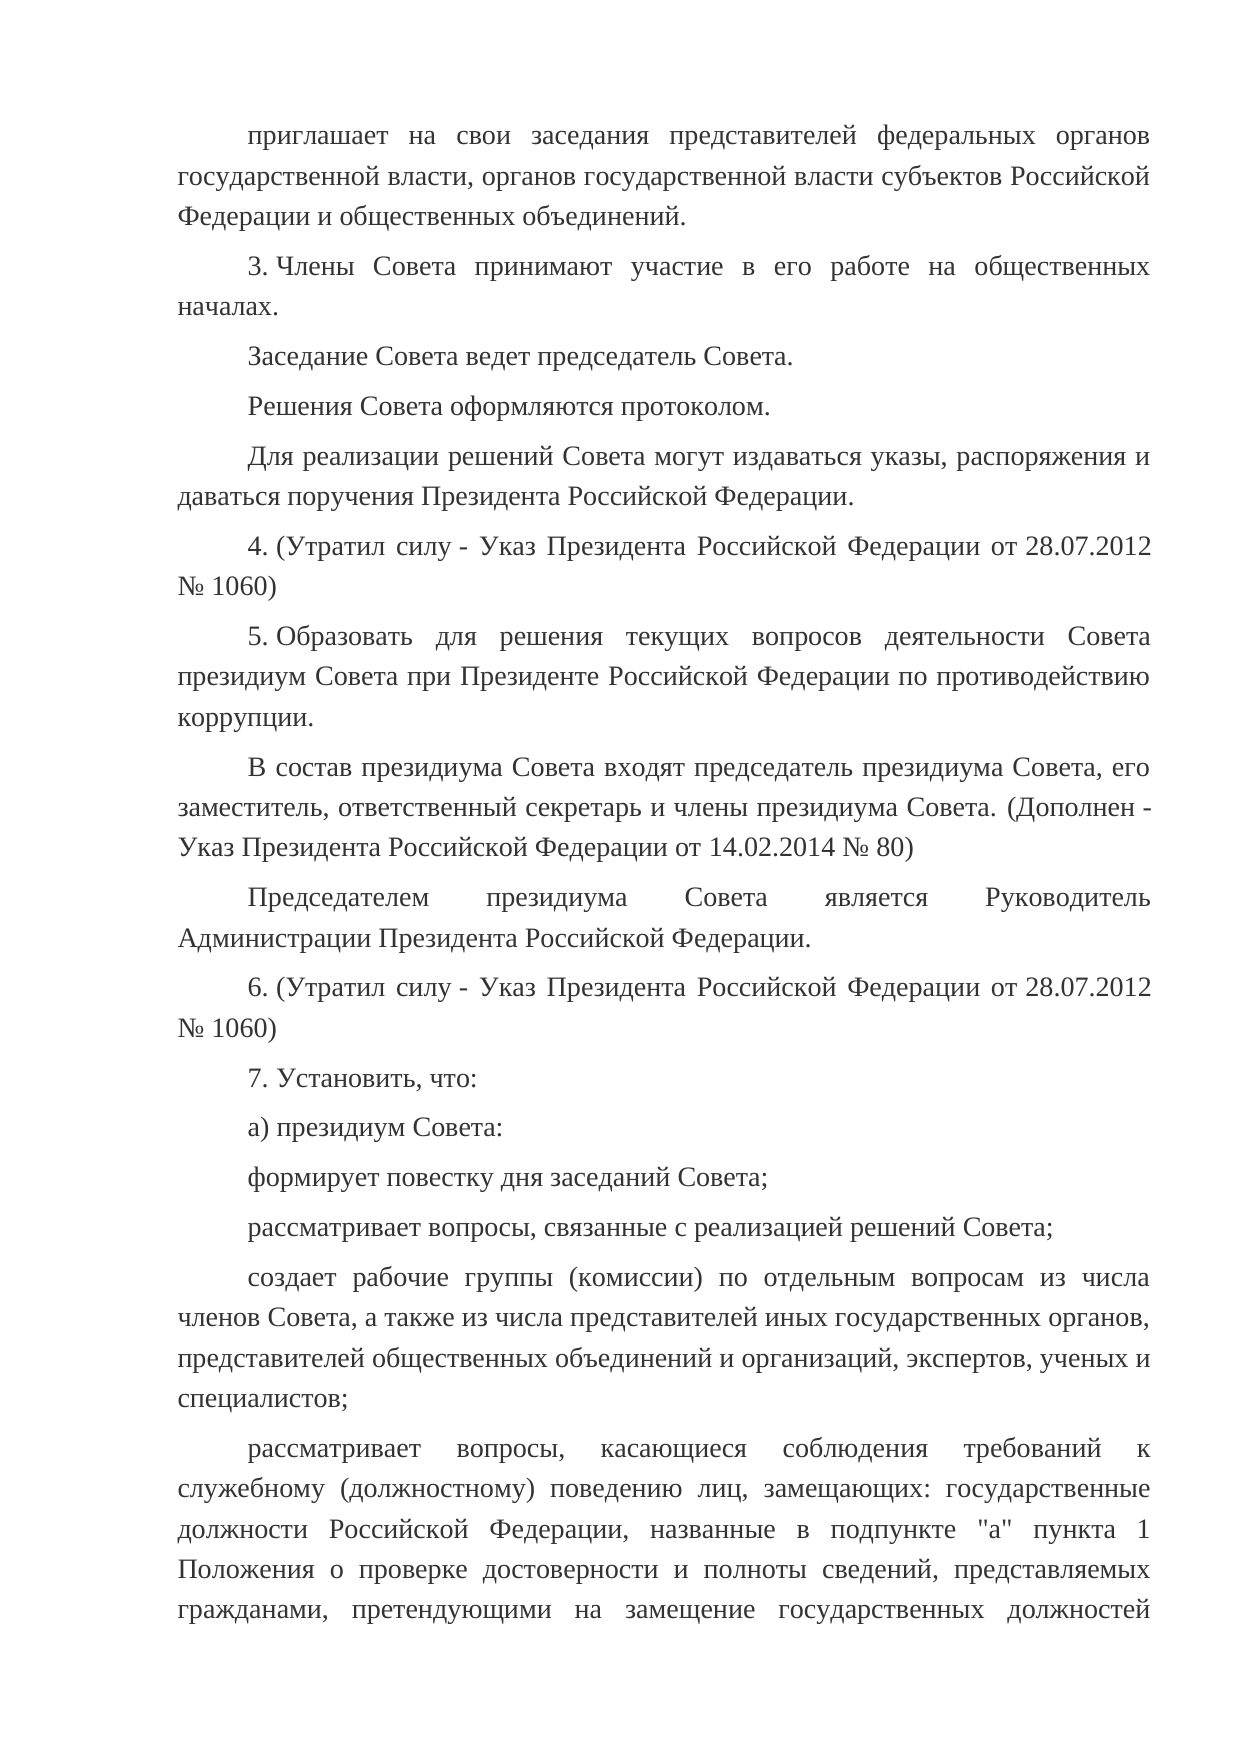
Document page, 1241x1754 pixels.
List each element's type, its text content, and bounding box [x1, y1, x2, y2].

text В состав президиума Совета входят председатель президиума Совета, его заместитель, ответственный секретарь и члены президиума Совета. (Дополнен - Указ Президента Российской Федерации от 14.02.2014 № 80) [177, 749, 1152, 863]
text 7. Установить, что: [177, 1061, 1152, 1093]
text 6. (Утратил силу - Указ Президента Российской Федерации от 28.07.2012 № 1060) [177, 970, 1152, 1043]
text Для реализации решений Совета могут издаваться указы, распоряжения и даваться поручения Президента Российской Федерации. [177, 438, 1152, 511]
text создает рабочие группы (комиссии) по отдельным вопросам из числа членов Совета, а также из числа представителей иных государственных органов, представителей общественных объединений и организаций, экспертов, ученых и специалистов; [177, 1260, 1152, 1413]
text 5. Образовать для решения текущих вопросов деятельности Совета президиум Совета при Президенте Российской Федерации по противодействию коррупции. [177, 619, 1152, 732]
text приглашает на свои заседания представителей федеральных органов государственной власти, органов государственной власти субъектов Российской Федерации и общественных объединений. [177, 118, 1152, 231]
text рассматривает вопросы, связанные с реализацией решений Совета; [177, 1210, 1152, 1242]
text 3. Члены Совета принимают участие в его работе на общественных началах. [177, 249, 1152, 322]
text формирует повестку дня заседаний Совета; [177, 1160, 1152, 1193]
text Заседание Совета ведет председатель Совета. [177, 339, 1152, 371]
text а) президиум Совета: [177, 1110, 1152, 1143]
text Решения Совета оформляются протоколом. [177, 389, 1152, 421]
text Председателем президиума Совета является Руководитель Администрации Президента Российской Федерации. [177, 880, 1152, 953]
text 4. (Утратил силу - Указ Президента Российской Федерации от 28.07.2012 № 1060) [177, 529, 1152, 602]
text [177, 1431, 1152, 1625]
